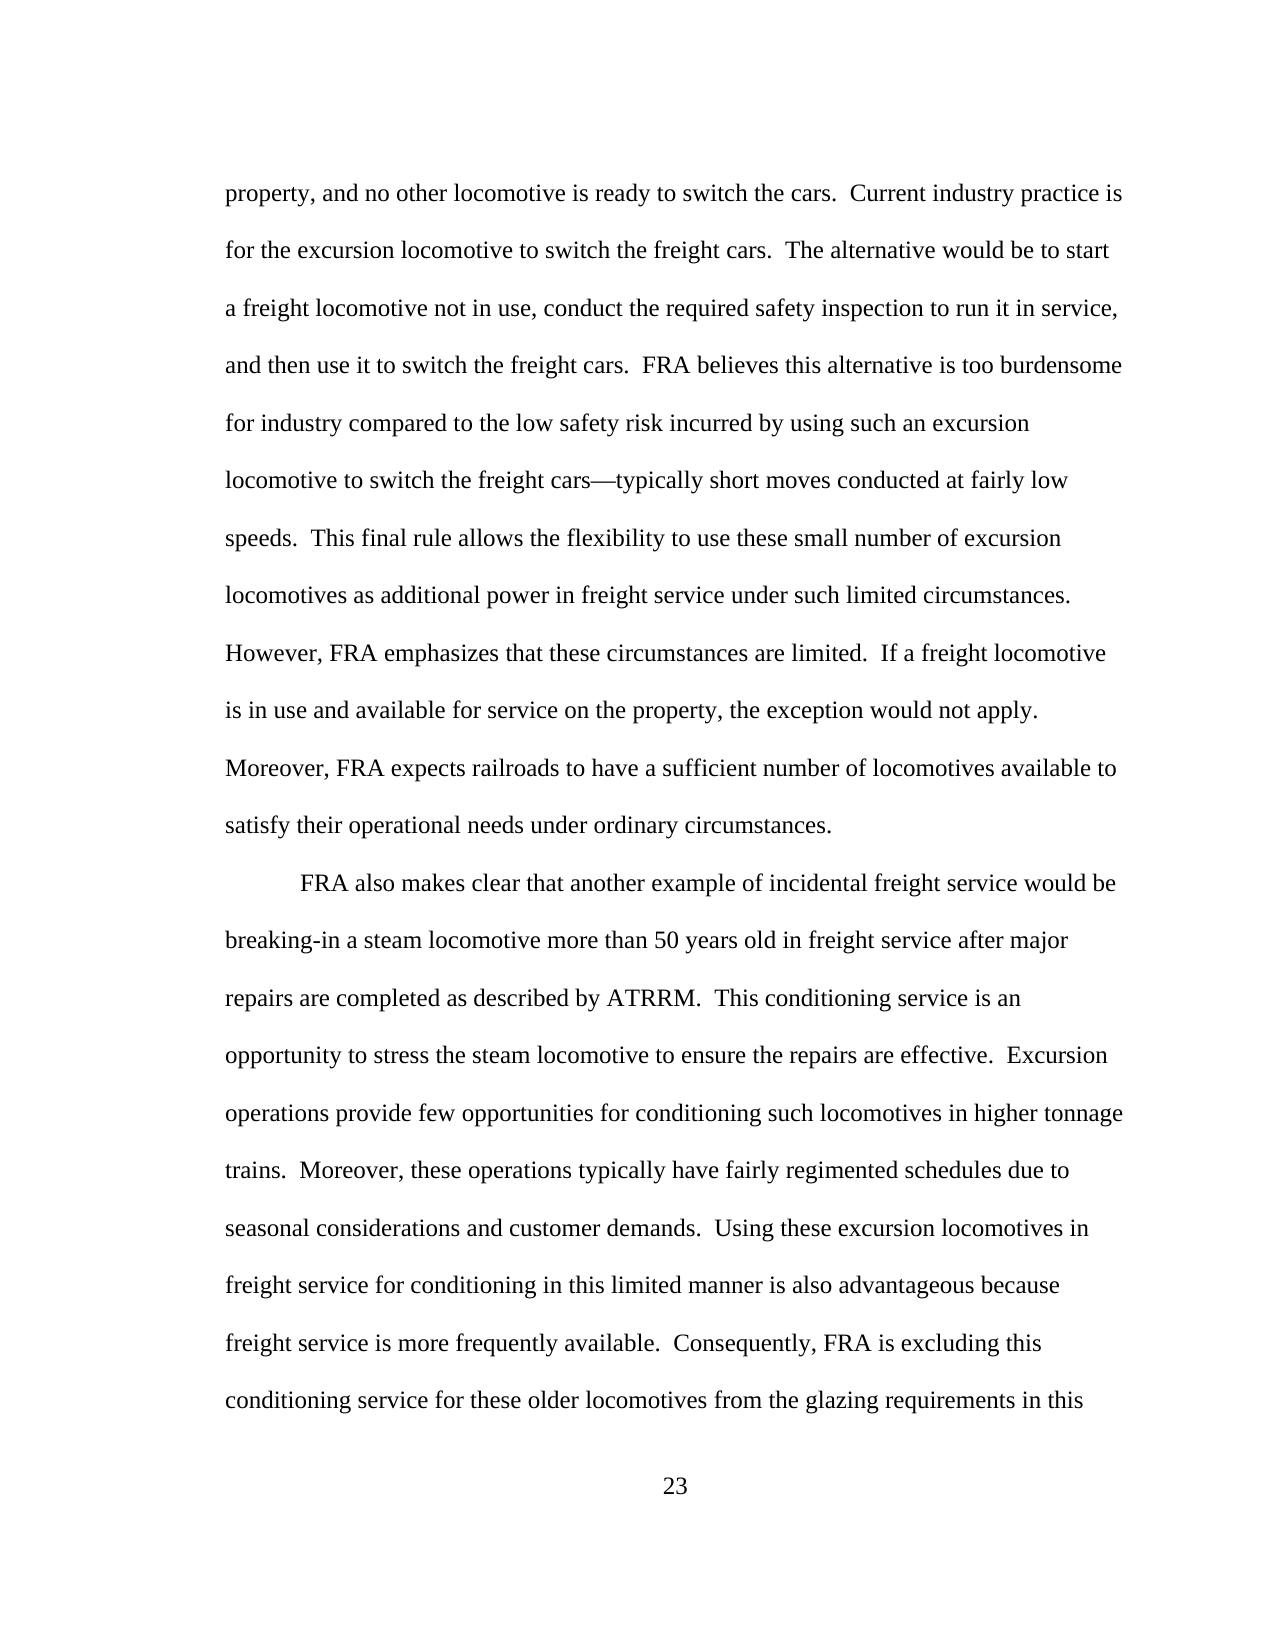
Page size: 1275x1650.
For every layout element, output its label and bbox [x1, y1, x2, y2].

text [225, 178, 1125, 839]
text [225, 867, 1125, 1414]
